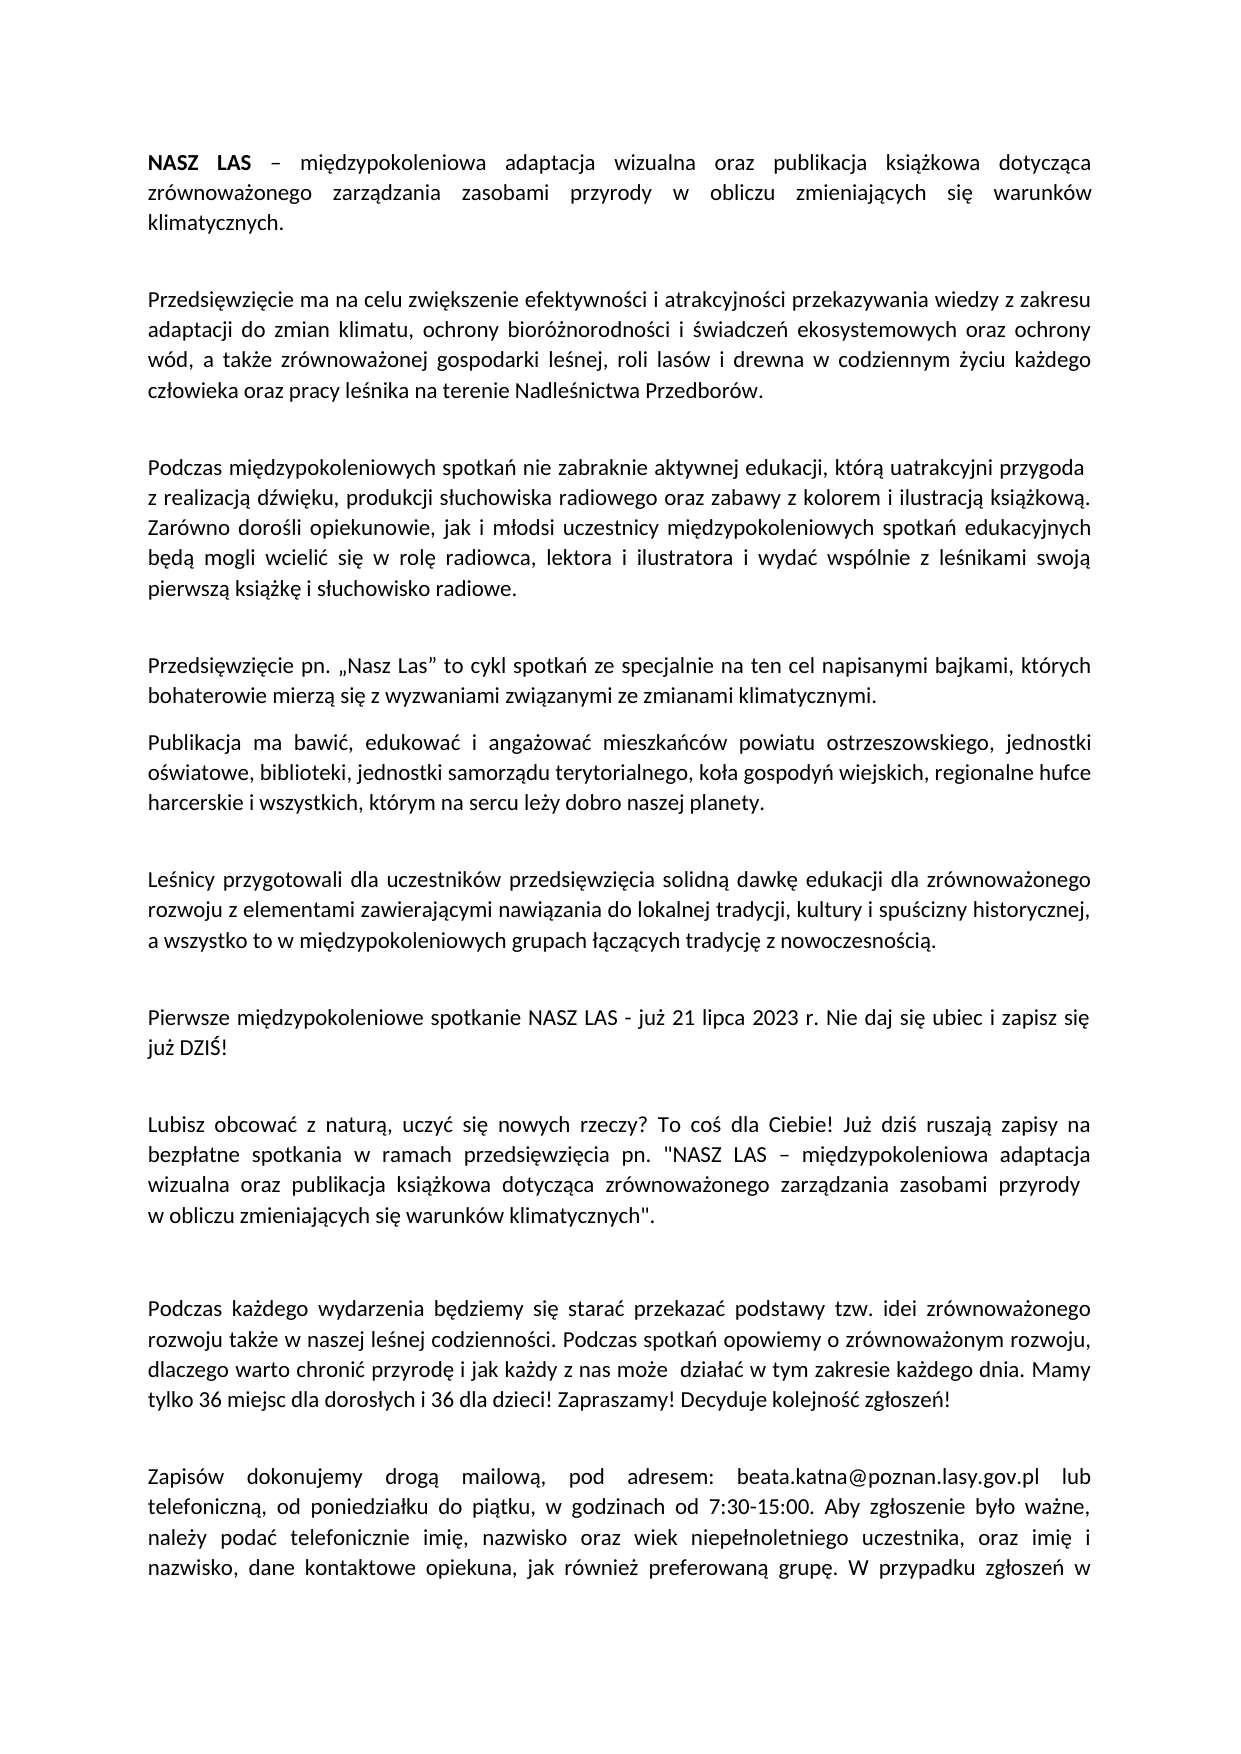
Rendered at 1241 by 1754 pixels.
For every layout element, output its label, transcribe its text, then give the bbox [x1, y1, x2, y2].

text Leśnicy przygotowali dla uczestników przedsięwzięcia solidną dawkę edukacji dla zrównoważonego rozwoju z elementami zawierającymi nawiązania do lokalnej tradycji, kultury i spuścizny historycznej, a wszystko to w międzypokoleniowych grupach łączących tradycję z nowoczesnością. [148, 835, 1093, 954]
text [148, 1432, 1093, 1581]
text Podczas międzypokoleniowych spotkań nie zabraknie aktywnej edukacji, którą uatrakcyjni przygoda z realizacją dźwięku, produkcji słuchowiska radiowego oraz zabawy z kolorem i ilustracją książkową. Zarówno dorośli opiekunowie, jak i młodsi uczestnicy międzypokoleniowych spotkań edukacyjnych będą mogli wcielić się w rolę radiowca, lektora i ilustratora i wydać wspólnie z leśnikami swoją pierwszą książkę i słuchowisko radiowe. [148, 423, 1093, 602]
text Przedsięwzięcie pn. „Nasz Las” to cykl spotkań ze specjalnie na ten cel napisanymi bajkami, których bohaterowie mierzą się z wyzwaniami związanymi ze zmianami klimatycznymi. [148, 621, 1093, 709]
text Pierwsze międzypokoleniowe spotkanie NASZ LAS - już 21 lipca 2023 r. Nie daj się ubiec i zapisz się już DZIŚ! [148, 973, 1093, 1061]
text Podczas każdego wydarzenia będziemy się starać przekazać podstawy tzw. idei zrównoważonego rozwoju także w naszej leśnej codzienności. Podczas spotkań opowiemy o zrównoważonym rozwoju, dlaczego warto chronić przyrodę i jak każdy z nas może działać w tym zakresie każdego dnia. Mamy tylko 36 miejsc dla dorosłych i 36 dla dzieci! Zapraszamy! Decyduje kolejność zgłoszeń! [148, 1294, 1093, 1413]
text NASZ LAS – międzypokoleniowa adaptacja wizualna oraz publikacja książkowa dotycząca zrównoważonego zarządzania zasobami przyrody w obliczu zmieniających się warunków klimatycznych. [148, 148, 1093, 236]
text Przedsięwzięcie ma na celu zwiększenie efektywności i atrakcyjności przekazywania wiedzy z zakresu adaptacji do zmian klimatu, ochrony bioróżnorodności i świadczeń ekosystemowych oraz ochrony wód, a także zrównoważonej gospodarki leśnej, roli lasów i drewna w codziennym życiu każdego człowieka oraz pracy leśnika na terenie Nadleśnictwa Przedborów. [148, 255, 1093, 404]
text Publikacja ma bawić, edukować i angażować mieszkańców powiatu ostrzeszowskiego, jednostki oświatowe, biblioteki, jednostki samorządu terytorialnego, koła gospodyń wiejskich, regionalne hufce harcerskie i wszystkich, którym na sercu leży dobro naszej planety. [148, 728, 1093, 816]
text Lubisz obcować z naturą, uczyć się nowych rzeczy? To coś dla Ciebie! Już dziś ruszają zapisy na bezpłatne spotkania w ramach przedsięwzięcia pn. "NASZ LAS – międzypokoleniowa adaptacja wizualna oraz publikacja książkowa dotycząca zrównoważonego zarządzania zasobami przyrody w obliczu zmieniających się warunków klimatycznych". [148, 1080, 1093, 1229]
